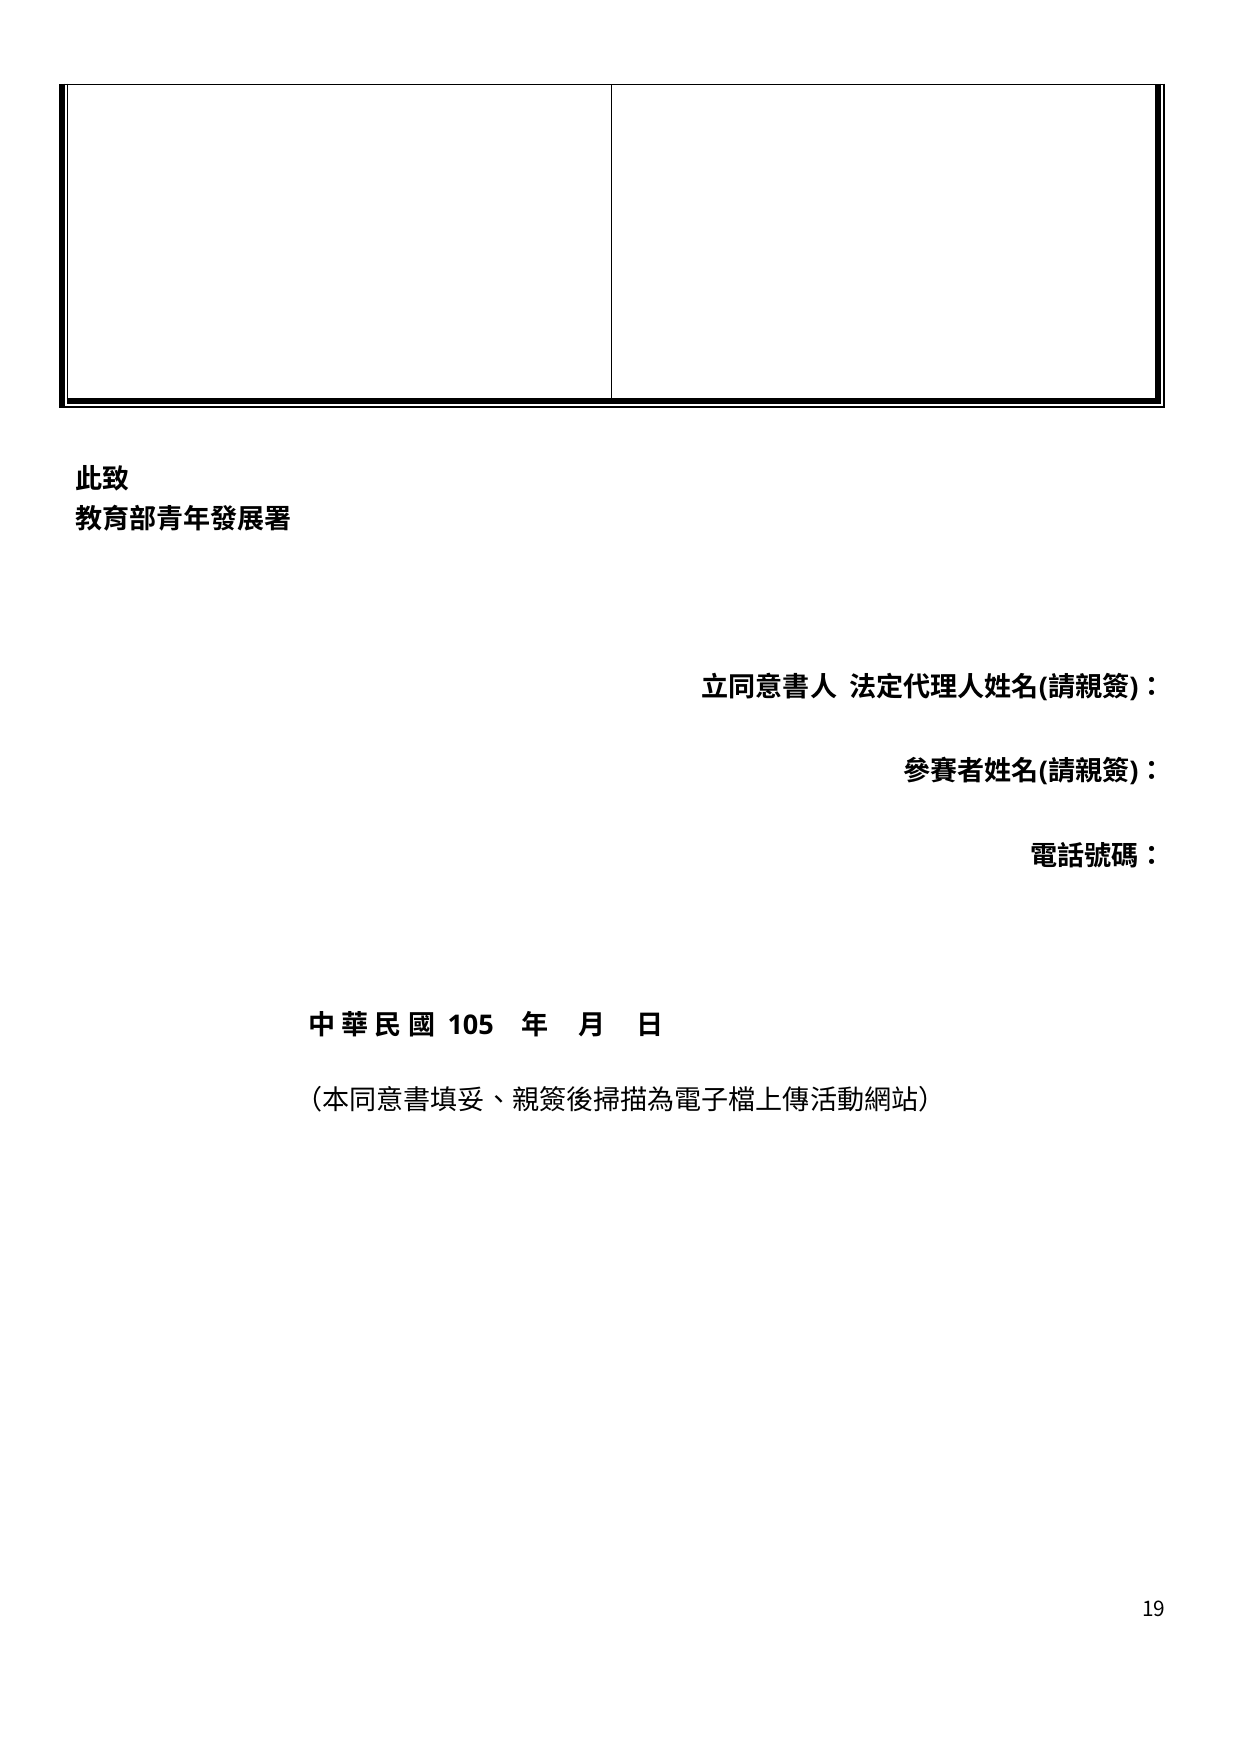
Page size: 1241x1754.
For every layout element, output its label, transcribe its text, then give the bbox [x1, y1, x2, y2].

table_cell [612, 85, 1155, 398]
text 教育部青年發展署 [75, 497, 1165, 536]
text 此致 [75, 457, 1165, 497]
text 電話號碼： [75, 816, 1165, 891]
text 立同意書人 法定代理人姓名(請親簽)： [75, 647, 1165, 722]
text 參賽者姓名(請親簽)： [75, 731, 1165, 806]
text （本同意書填妥、親簽後掃描為電子檔上傳活動網站） [75, 1060, 1165, 1135]
text 中 華 民 國 105 年 月 日 [75, 985, 1165, 1060]
table_cell [68, 85, 611, 398]
